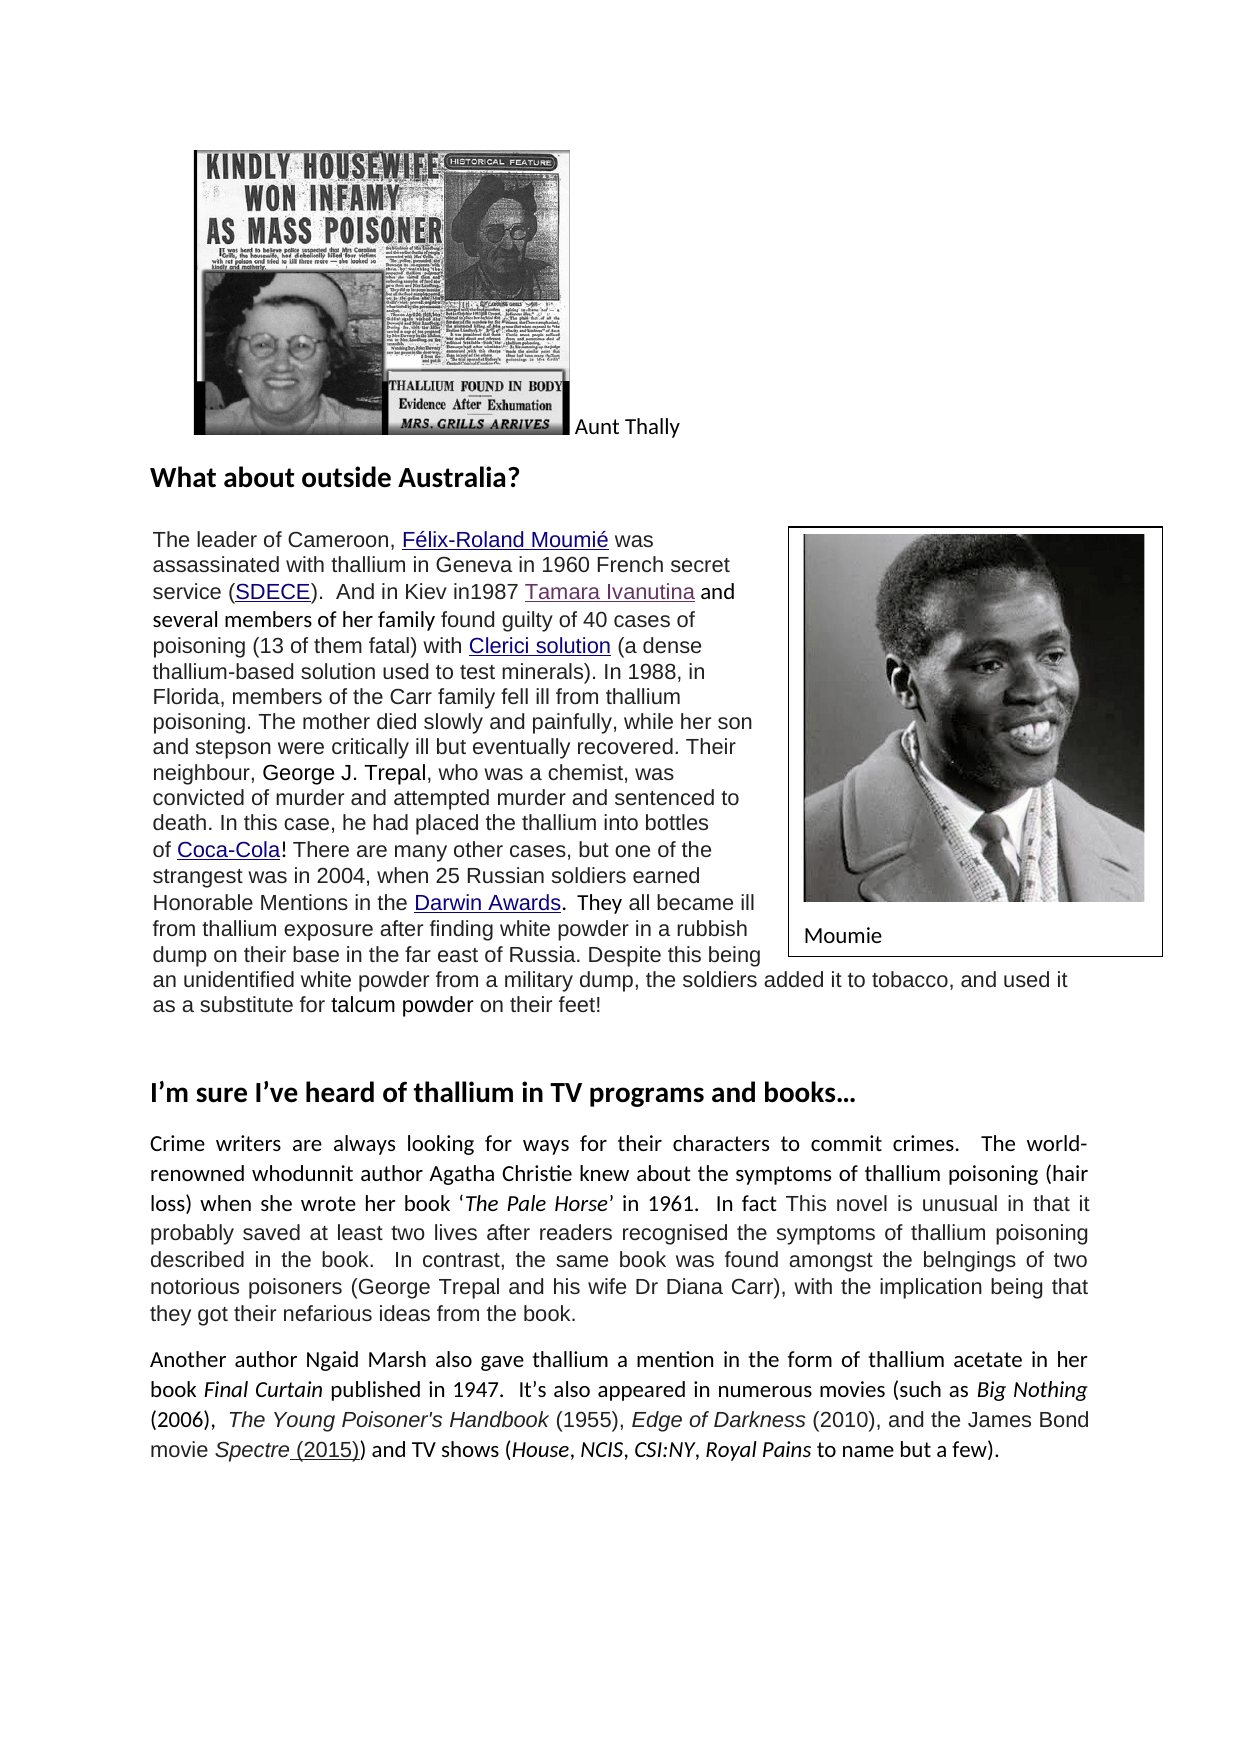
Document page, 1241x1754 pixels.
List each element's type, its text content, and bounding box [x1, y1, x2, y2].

text Crime writers are always looking for ways for their characters to commit crimes. The world-renowned whodunnit author Agatha Christie knew about the symptoms of thallium poisoning (hair loss) when she wrote her book ‘The Pale Horse’ in 1961. In fact This novel is unusual in that it probably saved at least two lives after readers recognised the symptoms of thallium poisoning described in the book. In contrast, the same book was found amongst the belngings of two notorious poisoners (George Trepal and his wife Dr Diana Carr), with the implication being that they got their nefarious ideas from the book. [150, 1129, 1090, 1220]
text The leader of Cameroon, Félix-Roland Moumié was assassinated with thallium in Geneva in 1960 French secret service (SDECE). And in Kiev in1987 Tamara Ivanutina and several members of her family found guilty of 40 cases of poisoning (13 of them fatal) with Clerici solution (a dense thallium-based solution used to test minerals). In 1988, in Florida, members of the Carr family fell ill from thallium poisoning. The mother died slowly and painfully, while her son and stepson were critically ill but eventually recovered. Their neighbour, George J. Trepal, who was a chemist, was convicted of murder and attempted murder and sentenced to death. In this case, he had placed the thallium into bottles of Coca-Cola! There are many other cases, but one of the strangest was in 2004, when 25 Russian soldiers earned Honorable Mentions in the Darwin Awards. They all became ill from thallium exposure after finding white powder in a rubbish dump on their base in the far east of Russia. Despite this being an unidentified white powder from a military dump, the soldiers added it to tobacco, and used it as a substitute for talcum powder on their feet! [152, 527, 1090, 1017]
text Another author Ngaid Marsh also gave thallium a mention in the form of thallium acetate in her book Final Curtain published in 1947. It’s also appeared in numerous movies (such as Big Nothing (2006), The Young Poisoner's Handbook (1955), Edge of Darkness (2010), and the James Bond movie Spectre (2015)) and TV shows (House, NCIS, CSI:NY, Royal Pains to name but a few). [150, 1345, 1090, 1463]
text I’m sure I’ve heard of thallium in TV programs and books… [150, 1074, 1090, 1109]
text Aunt Thally [194, 150, 1090, 440]
text What about outside Australia? [150, 459, 1090, 495]
